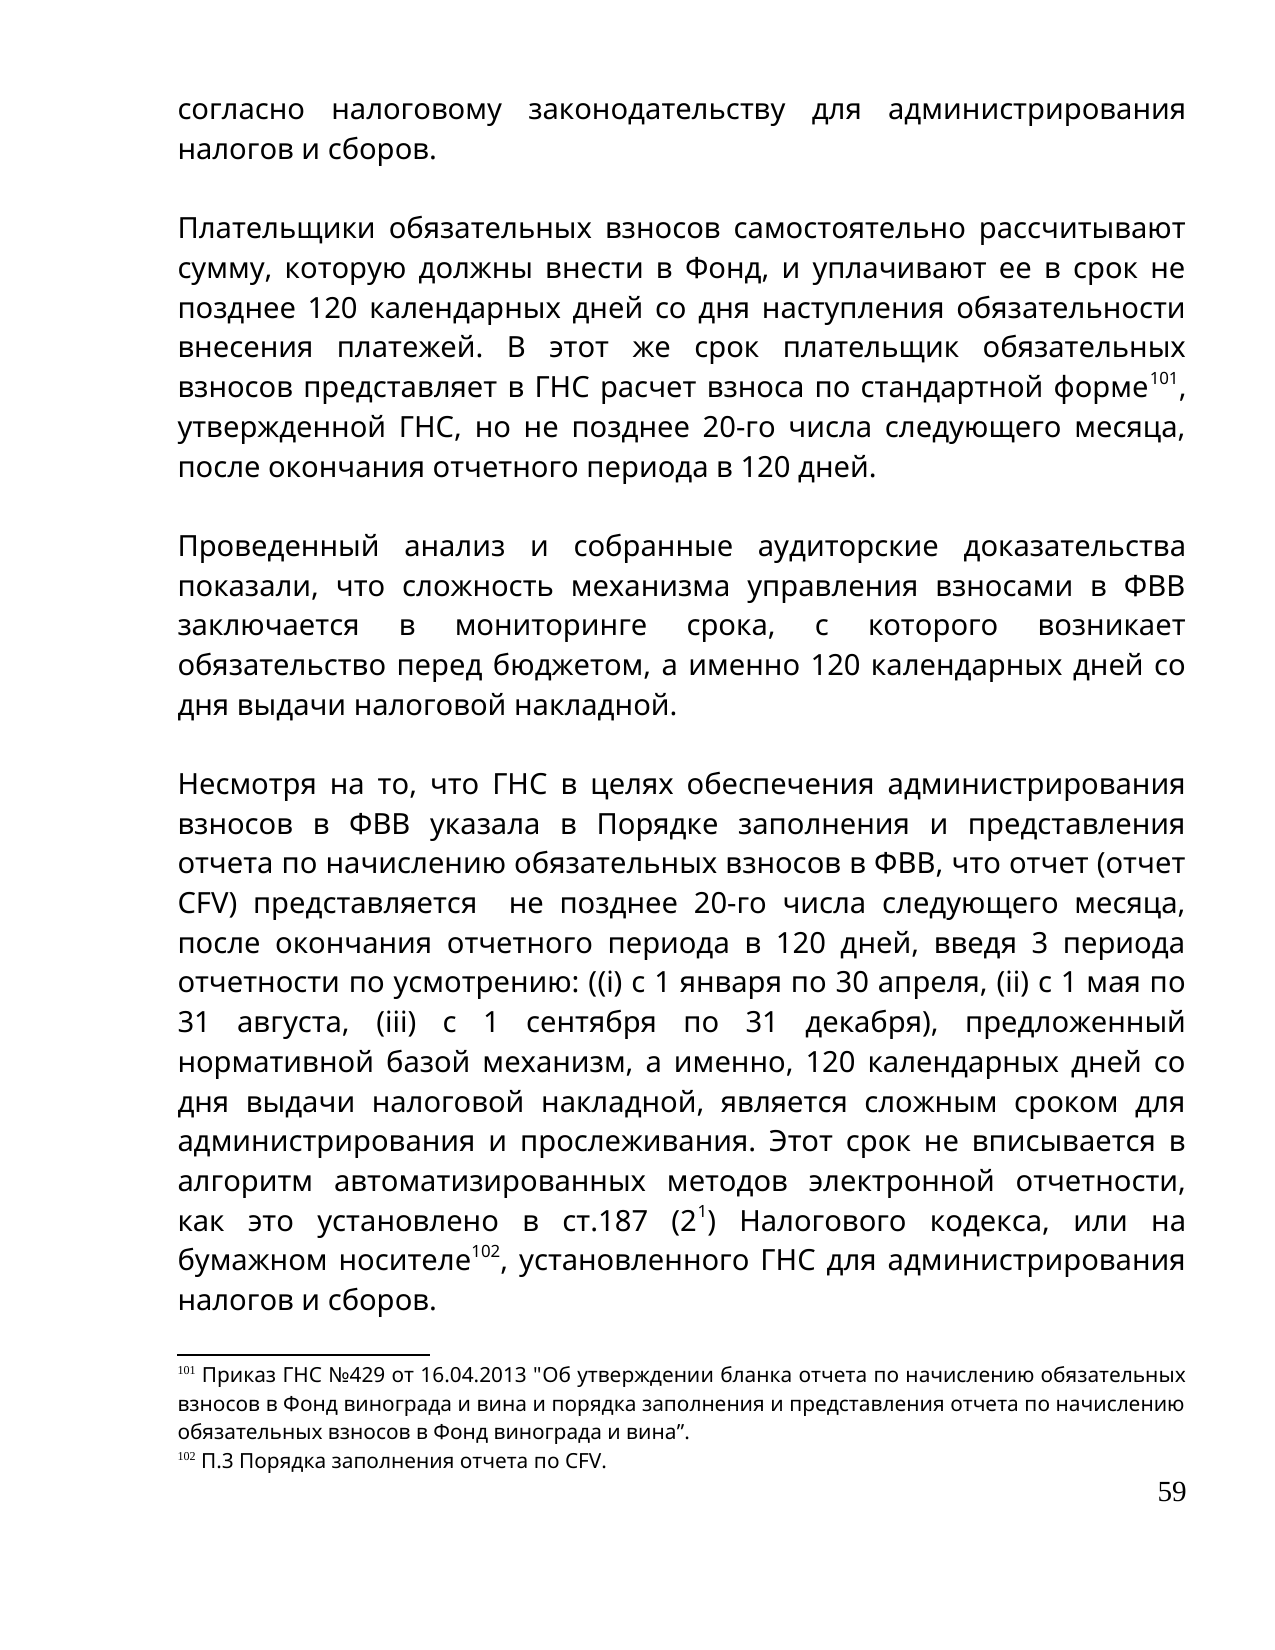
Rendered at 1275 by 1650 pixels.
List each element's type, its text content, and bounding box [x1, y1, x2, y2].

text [177, 89, 1186, 168]
text Проведенный анализ и собранные аудиторские доказательства показали, что сложность механизма управления взносами в ФВВ заключается в мониторинге срока, с которого возникает обязательство перед бюджетом, а именно 120 календарных дней со дня выдачи налоговой накладной. [177, 525, 1186, 724]
text Плательщики обязательных взносов самостоятельно рассчитывают сумму, которую должны внести в Фонд, и уплачивают ее в срок не позднее 120 календарных дней со дня наступления обязательности внесения платежей. В этот же срок плательщик обязательных взносов представляет в ГНС расчет взноса по стандартной форме, утвержденной ГНС, но не позднее 20-го числа следующего месяца, после окончания отчетного периода в 120 дней. [177, 208, 1186, 486]
text Несмотря на то, что ГНС в целях обеспечения администрирования взносов в ФВВ указала в Порядке заполнения и представления отчета по начислению обязательных взносов в ФВВ, что отчет (отчет CFV) представляется не позднее 20-го числа следующего месяца, после окончания отчетного периода в 120 дней, введя 3 периода отчетности по усмотрению: ((i) с 1 января по 30 апреля, (ii) с 1 мая по 31 августа, (iii) с 1 сентября по 31 декабря), предложенный нормативной базой механизм, а именно, 120 календарных дней со дня выдачи налоговой накладной, является сложным сроком для администрирования и прослеживания. Этот срок не вписывается в алгоритм автоматизированных методов электронной отчетности, как это установлено в ст.187 (21) Налогового кодекса, или на бумажном носителе, установленного ГНС для администрирования налогов и сборов. [177, 763, 1186, 1319]
